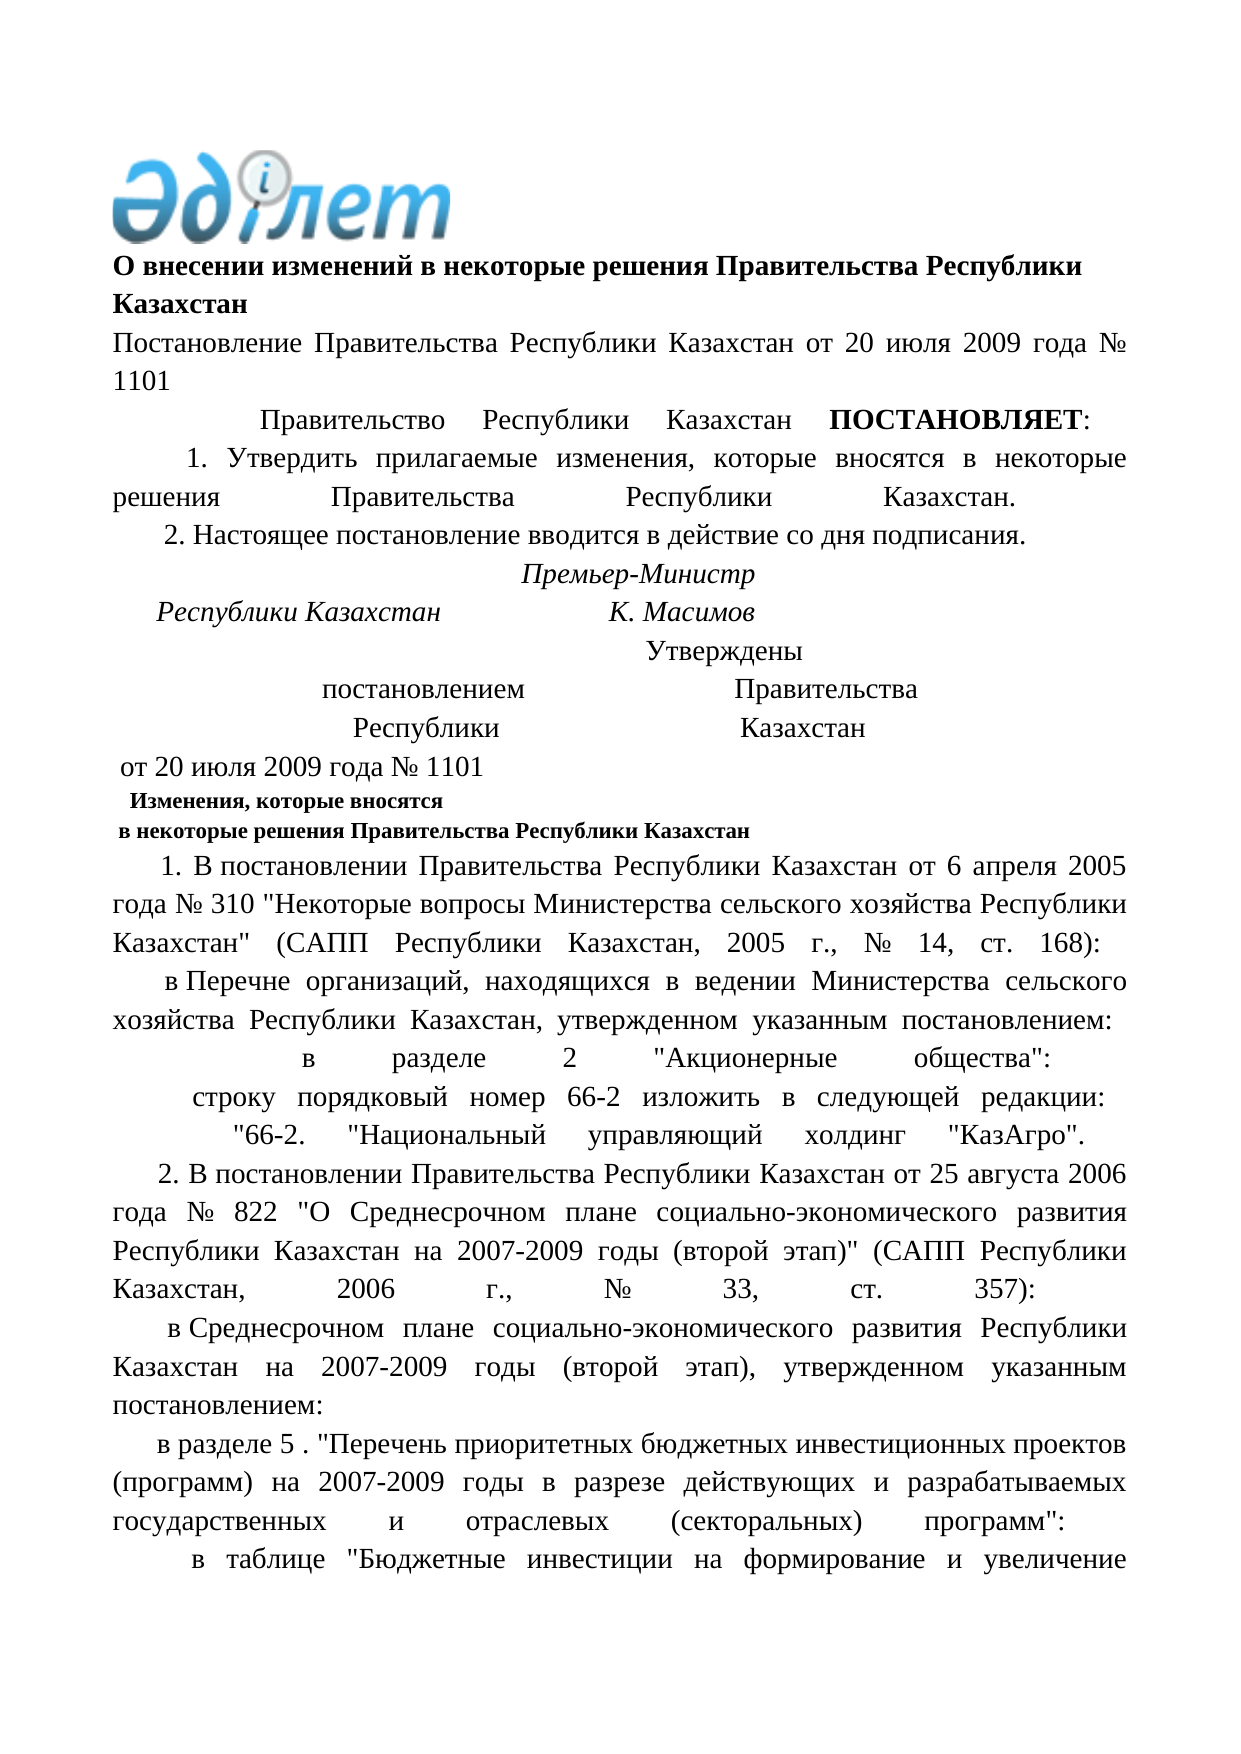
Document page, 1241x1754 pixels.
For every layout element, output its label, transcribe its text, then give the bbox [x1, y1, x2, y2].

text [112, 848, 1128, 1575]
text Постановление Правительства Республики Казахстан от 20 июля 2009 года № 1101 [112, 325, 1128, 397]
text Премьер-Министр Республики Казахстан К. Масимов [112, 556, 1128, 628]
text О внесении изменений в некоторые решения Правительства Республики Казахстан [112, 248, 1128, 320]
text Изменения, которые вносятся в некоторые решения Правительства Республики Казахстан [112, 787, 1128, 844]
text Утверждены постановлением Правительства Республики Казахстан от 20 июля 2009 года № 1101 [112, 633, 1128, 782]
picture [112, 150, 451, 244]
text Правительство Республики Казахстан ПОСТАНОВЛЯЕТ: 1. Утвердить прилагаемые изменения, которые вносятся в некоторые решения Правительства Республики Казахстан. 2. Настоящее постановление вводится в действие со дня подписания. [112, 402, 1128, 551]
